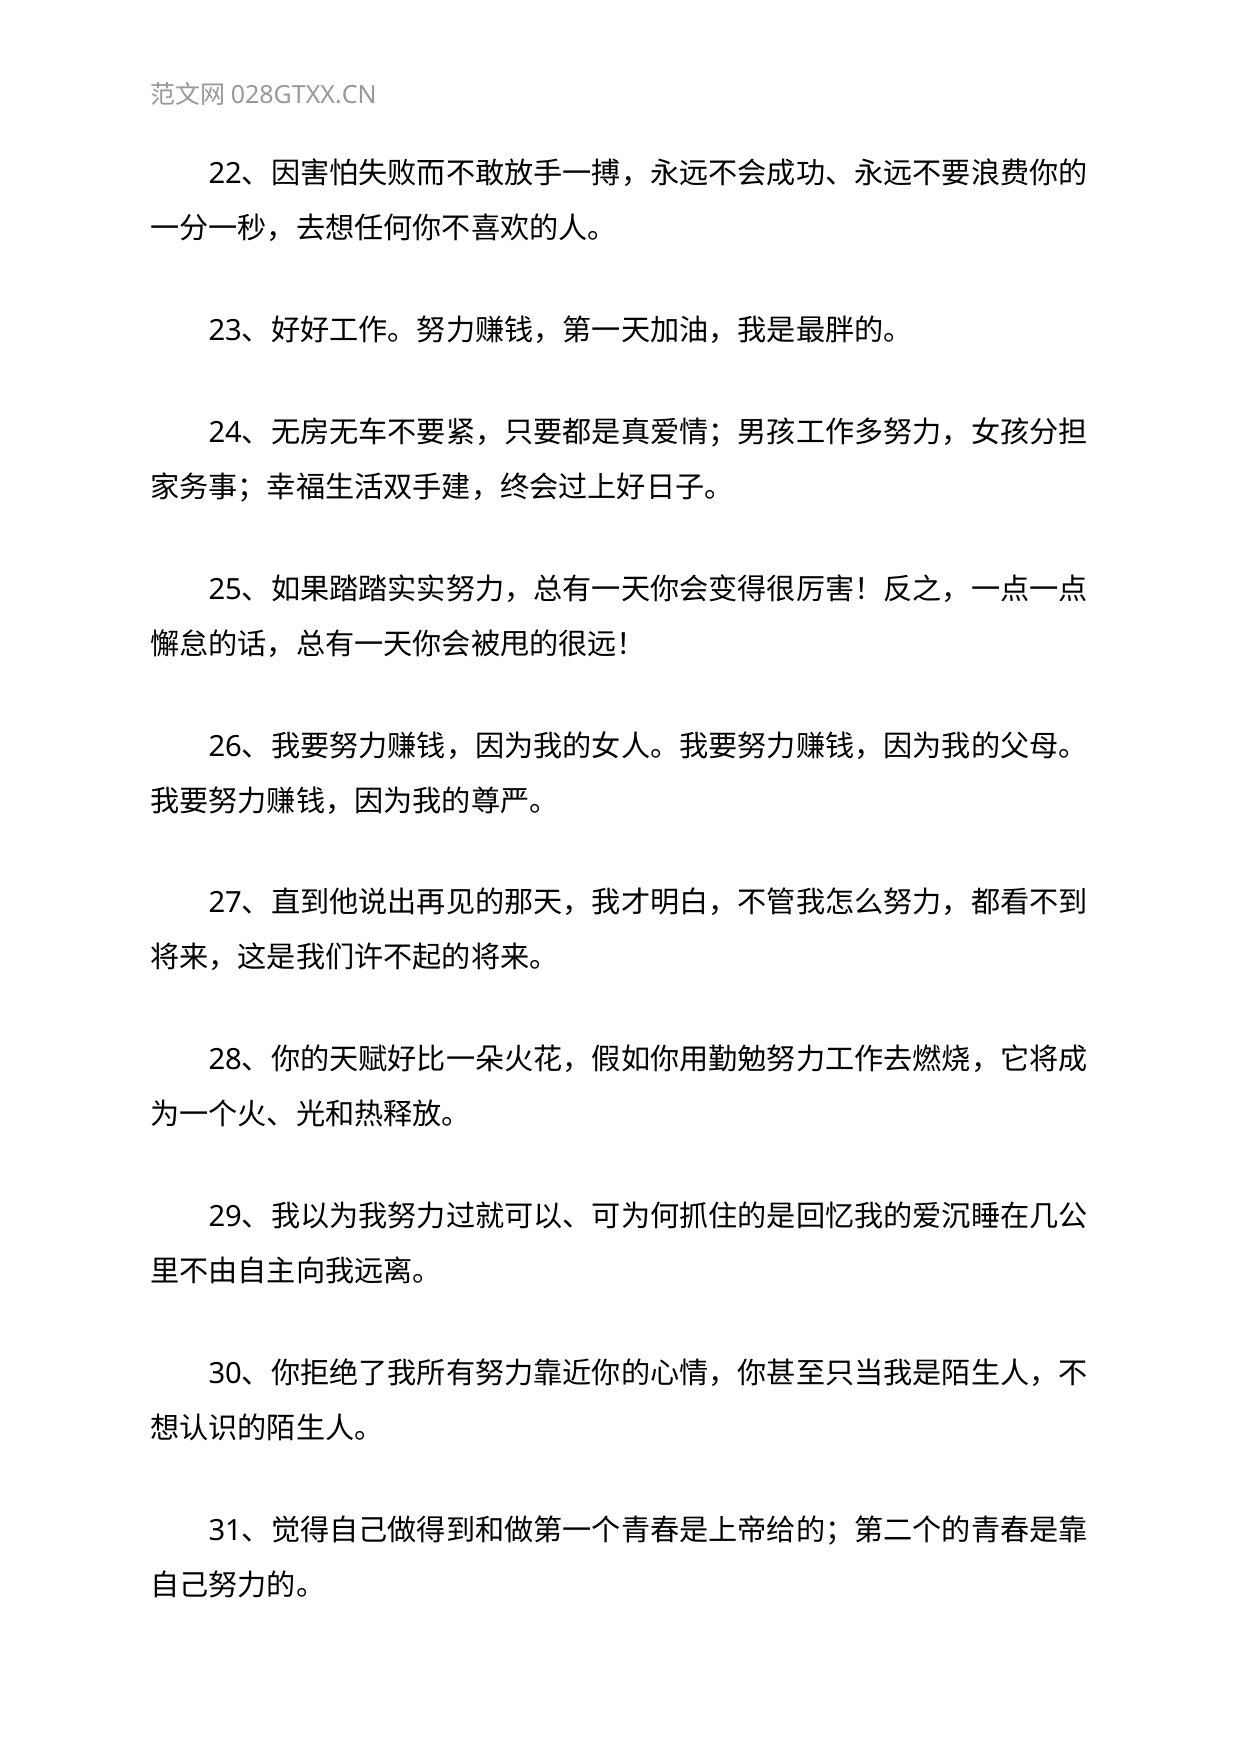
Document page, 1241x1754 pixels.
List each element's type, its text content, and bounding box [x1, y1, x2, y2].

text 22、因害怕失败而不敢放手一搏，永远不会成功、永远不要浪费你的一分一秒，去想任何你不喜欢的人。 [150, 150, 1090, 247]
text 25、如果踏踏实实努力，总有一天你会变得很厉害！反之，一点一点懈怠的话，总有一天你会被甩的很远！ [150, 566, 1090, 663]
text 30、你拒绝了我所有努力靠近你的心情，你甚至只当我是陌生人，不想认识的陌生人。 [150, 1349, 1090, 1447]
text 31、觉得自己做得到和做第一个青春是上帝给的；第二个的青春是靠自己努力的。 [150, 1506, 1090, 1603]
text 28、你的天赋好比一朵火花，假如你用勤勉努力工作去燃烧，它将成为一个火、光和热释放。 [150, 1036, 1090, 1133]
text 27、直到他说出再见的那天，我才明白，不管我怎么努力，都看不到将来，这是我们许不起的将来。 [150, 879, 1090, 976]
text 23、好好工作。努力赚钱，第一天加油，我是最胖的。 [150, 307, 1090, 349]
text 29、我以为我努力过就可以、可为何抓住的是回忆我的爱沉睡在几公里不由自主向我远离。 [150, 1193, 1090, 1290]
text 24、无房无车不要紧，只要都是真爱情；男孩工作多努力，女孩分担家务事；幸福生活双手建，终会过上好日子。 [150, 409, 1090, 506]
text 26、我要努力赚钱，因为我的女人。我要努力赚钱，因为我的父母。我要努力赚钱，因为我的尊严。 [150, 722, 1090, 819]
